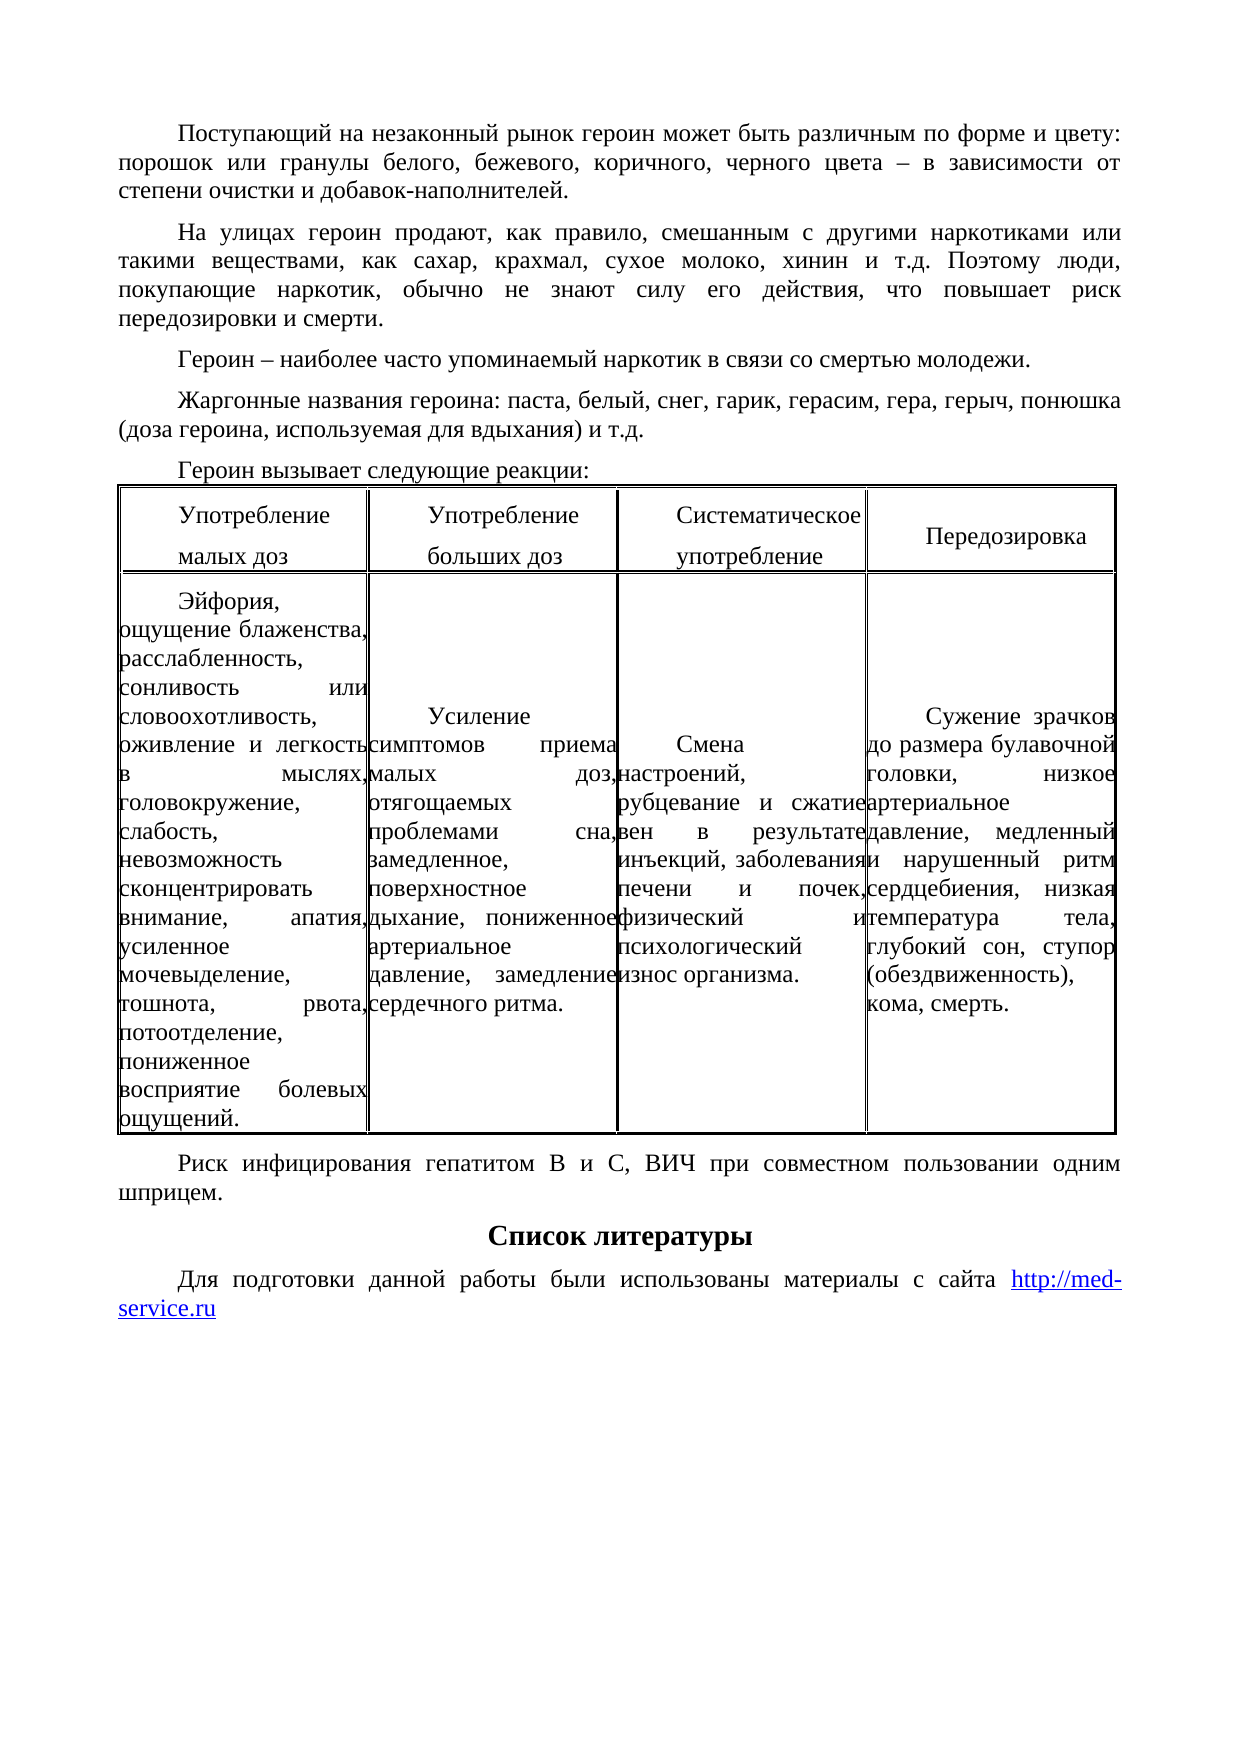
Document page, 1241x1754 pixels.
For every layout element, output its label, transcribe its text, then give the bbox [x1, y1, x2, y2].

text Список литературы [118, 1218, 1122, 1251]
table_cell Cмена настроений, рубцевание и сжатие вен в результате инъекций, заболевания печени и почек, физический и психологический износ организма. [617, 574, 866, 1132]
table_cell Cужение зрачков до размера булавочной головки, низкое артериальное давление, медленный и нарушенный ритм сердцебиения, низкая температура тела, глубокий сон, ступор (обездвиженность), кома, смерть. [866, 570, 1115, 1132]
table_cell Усиление симптомов приема малых доз, отягощаемых проблемами сна, замедленное, поверхностное дыхание, пониженное артериальное давление, замедление сердечного ритма. [368, 574, 617, 1132]
text Риск инфицирования гепатитом В и С, ВИЧ при совместном пользовании одним шприцем. [118, 1148, 1122, 1205]
table_header Употребление малых доз [121, 486, 368, 570]
text Поступающий на незаконный рынок героин может быть различным по форме и цвету: порошок или гранулы белого, бежевого, коричного, черного цвета – в зависимости от степени очистки и добавок-наполнителей. [118, 118, 1122, 204]
text Героин вызывает следующие реакции: [118, 456, 1122, 484]
text Для подготовки данной работы были использованы материалы с сайта http://med-service.ru [118, 1264, 1122, 1321]
table_cell Эйфория, ощущение блаженства, расслабленность, сонливость или словоохотливость, оживление и легкость в мыслях, головокружение, слабость, невозможность сконцентрировать внимание, апатия, усиленное мочевыделение, тошнота, рвота, потоотделение, пониженное восприятие болевых ощущений. [121, 570, 368, 1132]
text Героин – наиболее часто упоминаемый наркотик в связи со смертью молодежи. [118, 344, 1122, 373]
table_header Передозировка [866, 488, 1114, 570]
text Жаргонные названия героина: паста, белый, снег, гарик, герасим, гера, герыч, понюшка (доза героина, используемая для вдыхания) и т.д. [118, 386, 1122, 443]
table_header Систематическое употребление [617, 488, 866, 570]
table_header Употребление больших доз [368, 486, 617, 570]
text На улицах героин продают, как правило, смешанным с другими наркотиками или такими веществами, как сахар, крахмал, сухое молоко, хинин и т.д. Поэтому люди, покупающие наркотик, обычно не знают силу его действия, что повышает риск передозировки и смерти. [118, 217, 1122, 332]
